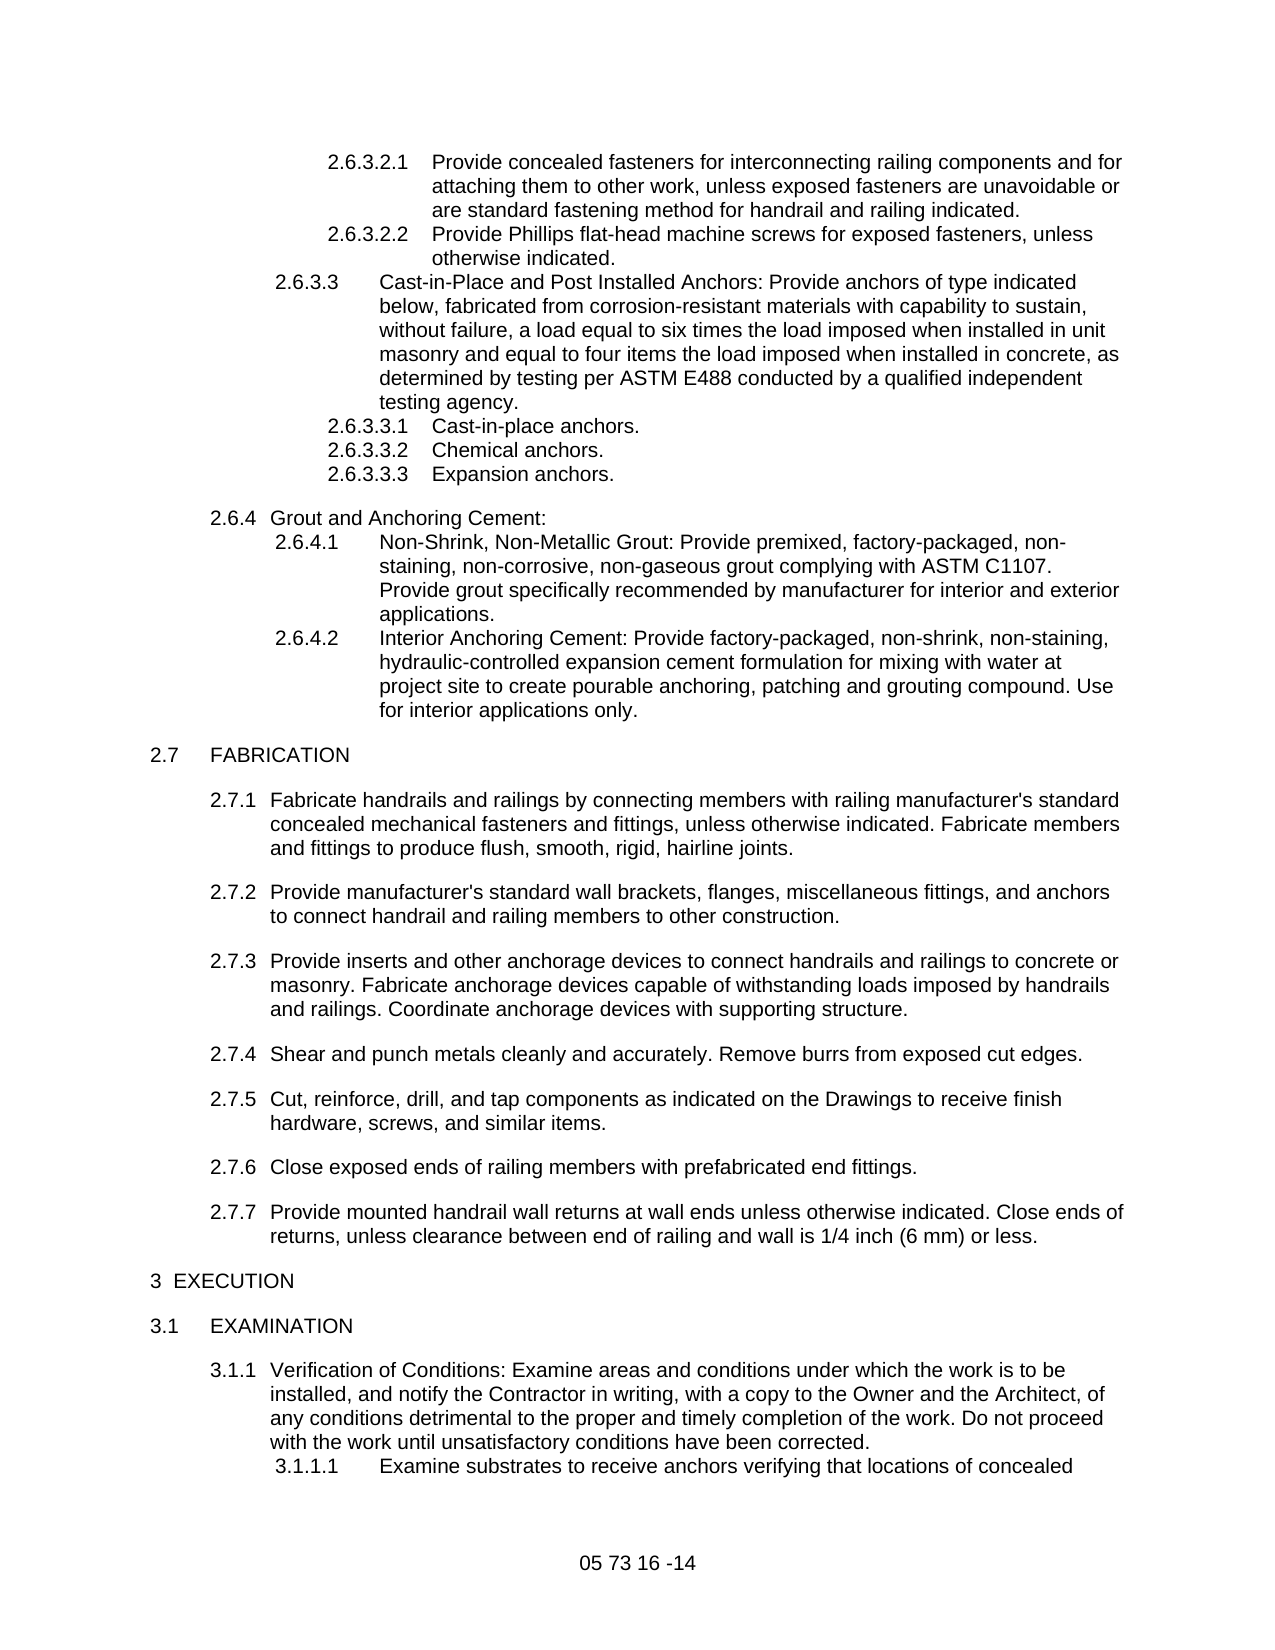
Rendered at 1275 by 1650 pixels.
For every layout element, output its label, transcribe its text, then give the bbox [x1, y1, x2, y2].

list Grout and Anchoring Cement: [210, 506, 1125, 530]
list Provide concealed fasteners for interconnecting railing components and for attaching them to other work, unless exposed fasteners are unavoidable or are standard fastening method for handrail and railing indicated. [327, 150, 1125, 222]
list Cast-in-Place and Post Installed Anchors: Provide anchors of type indicated below, fabricated from corrosion-resistant materials with capability to sustain, without failure, a load equal to six times the load imposed when installed in unit masonry and equal to four items the load imposed when installed in concrete, as determined by testing per ASTM E488 conducted by a qualified independent testing agency. [275, 270, 1125, 413]
list FABRICATION [150, 743, 1125, 767]
list Interior Anchoring Cement: Provide factory-packaged, non-shrink, non-staining, hydraulic-controlled expansion cement formulation for mixing with water at project site to create pourable anchoring, patching and grouting compound. Use for interior applications only. [275, 626, 1125, 722]
list Provide manufacturer's standard wall brackets, flanges, miscellaneous fittings, and anchors to connect handrail and railing members to other construction. [210, 880, 1125, 928]
list Expansion anchors. [327, 461, 1125, 485]
list Cast-in-place anchors. [327, 413, 1125, 437]
list Cut, reinforce, drill, and tap components as indicated on the Drawings to receive finish hardware, screws, and similar items. [210, 1086, 1125, 1134]
list Close exposed ends of railing members with prefabricated end fittings. [210, 1155, 1125, 1179]
list Fabricate handrails and railings by connecting members with railing manufacturer's standard concealed mechanical fasteners and fittings, unless otherwise indicated. Fabricate members and fittings to produce flush, smooth, rigid, hairline joints. [210, 787, 1125, 859]
list Provide Phillips flat-head machine screws for exposed fasteners, unless otherwise indicated. [327, 222, 1125, 270]
list Provide mounted handrail wall returns at wall ends unless otherwise indicated. Close ends of returns, unless clearance between end of railing and wall is 1/4 inch (6 mm) or less. [210, 1200, 1125, 1248]
list EXECUTION [150, 1269, 1125, 1293]
list Non-Shrink, Non-Metallic Grout: Provide premixed, factory-packaged, non-staining, non-corrosive, non-gaseous grout complying with ASTM C1107. Provide grout specifically recommended by manufacturer for interior and exterior applications. [275, 530, 1125, 626]
list Verification of Conditions: Examine areas and conditions under which the work is to be installed, and notify the Contractor in writing, with a copy to the Owner and the Architect, of any conditions detrimental to the proper and timely completion of the work. Do not proceed with the work until unsatisfactory conditions have been corrected. [210, 1358, 1125, 1454]
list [275, 1454, 1125, 1478]
list Chemical anchors. [327, 437, 1125, 461]
list Shear and punch metals cleanly and accurately. Remove burrs from exposed cut edges. [210, 1042, 1125, 1066]
list Provide inserts and other anchorage devices to connect handrails and railings to concrete or masonry. Fabricate anchorage devices capable of withstanding loads imposed by handrails and railings. Coordinate anchorage devices with supporting structure. [210, 949, 1125, 1021]
list EXAMINATION [150, 1313, 1125, 1337]
